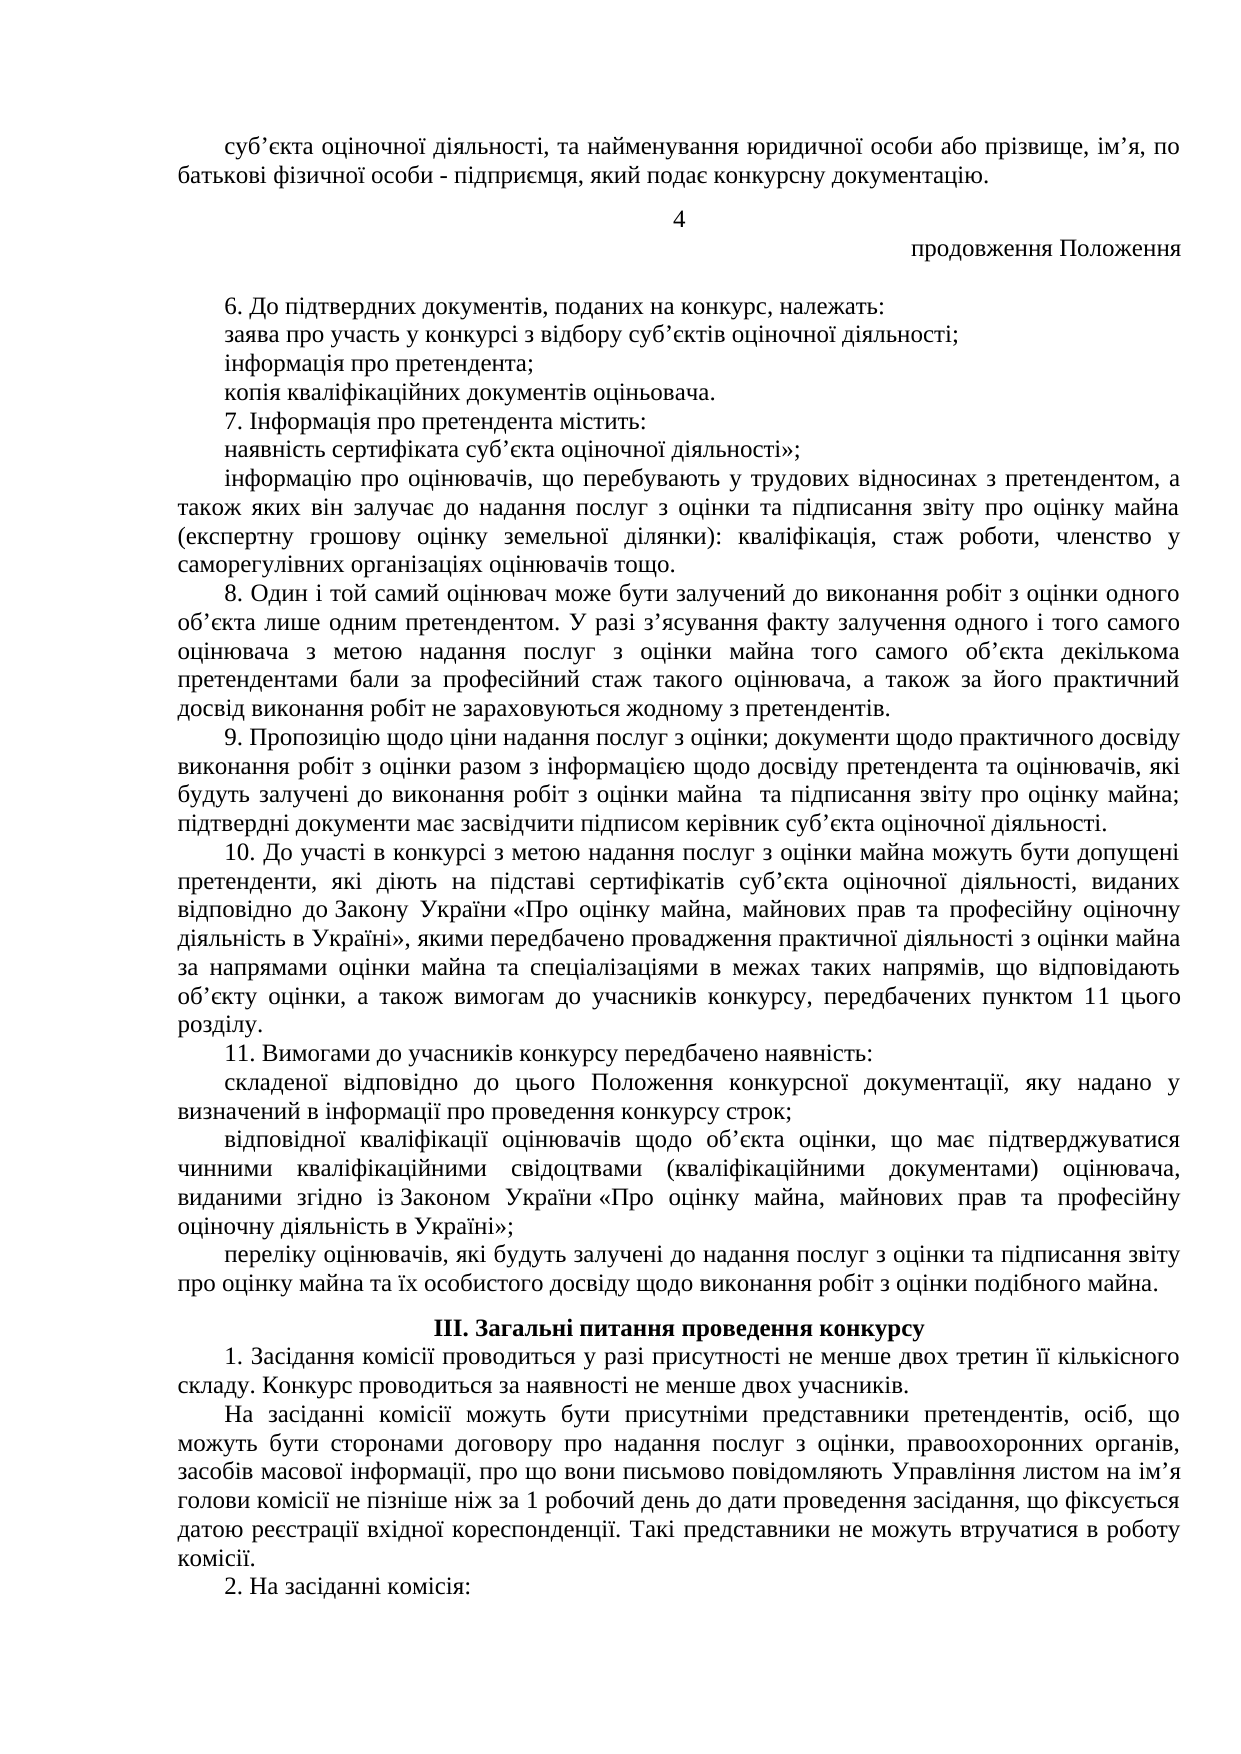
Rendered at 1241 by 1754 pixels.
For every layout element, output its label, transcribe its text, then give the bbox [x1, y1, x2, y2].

text 7. Інформація про претендента містить: [177, 406, 1181, 434]
text інформація про претендента; [177, 348, 1181, 377]
text переліку оцінювачів, які будуть залучені до надання послуг з оцінки та підписання звіту про оцінку майна та їх особистого досвіду щодо виконання робіт з оцінки подібного майна. [177, 1239, 1181, 1297]
text копія кваліфікаційних документів оціньовача. [177, 377, 1181, 406]
text заява про участь у конкурсі з відбору суб’єктів оціночної діяльності; [177, 319, 1181, 348]
text 9. Пропозицію щодо ціни надання послуг з оцінки; документи щодо практичного досвіду виконання робіт з оцінки разом з інформацією щодо досвіду претендента та оцінювачів, які будуть залучені до виконання робіт з оцінки майна та підписання звіту про оцінку майна; підтвердні документи має засвідчити підписом керівник суб’єкта оціночної діяльності. [177, 722, 1181, 837]
text наявність сертифіката суб’єкта оціночної діяльності»; [177, 434, 1181, 463]
text 1. Засідання комісії проводиться у разі присутності не менше двох третин її кількісного складу. Конкурс проводиться за наявності не менше двох учасників. [177, 1341, 1181, 1399]
text ІІІ. Загальні питання проведення конкурсу [224, 1313, 1134, 1341]
text відповідної кваліфікації оцінювачів щодо об’єкта оцінки, що має підтверджуватися чинними кваліфікаційними свідоцтвами (кваліфікаційними документами) оцінювача, виданими згідно із Законом України «Про оцінку майна, майнових прав та професійну оціночну діяльність в Україні»; [177, 1124, 1181, 1239]
text 8. Один і той самий оцінювач може бути залучений до виконання робіт з оцінки одного об’єкта лише одним претендентом. У разі з’ясування факту залучення одного і того самого оцінювача з метою надання послуг з оцінки майна того самого об’єкта декількома претендентами бали за професійний стаж такого оцінювача, а також за його практичний досвід виконання робіт не зараховуються жодному з претендентів. [177, 578, 1181, 722]
text На засіданні комісії можуть бути присутніми представники претендентів, осіб, що можуть бути сторонами договору про надання послуг з оцінки, правоохоронних органів, засобів масової інформації, про що вони письмово повідомляють Управління листом на ім’я голови комісії не пізніше ніж за 1 робочий день до дати проведення засідання, що фіксується датою реєстрації вхідної кореспонденції. Такі представники не можуть втручатися в роботу комісії. [177, 1399, 1181, 1571]
text 10. До участі в конкурсі з метою надання послуг з оцінки майна можуть бути допущені претенденти, які діють на підставі сертифікатів суб’єкта оціночної діяльності, виданих відповідно до Закону України «Про оцінку майна, майнових прав та професійну оціночну діяльність в Україні», якими передбачено провадження практичної діяльності з оцінки майна за напрямами оцінки майна та спеціалізаціями в межах таких напрямів, що відповідають об’єкту оцінки, а також вимогам до учасників конкурсу, передбачених пунктом 11 цього розділу. [177, 837, 1181, 1038]
text інформацію про оцінювачів, що перебувають у трудових відносинах з претендентом, а також яких він залучає до надання послуг з оцінки та підписання звіту про оцінку майна (експертну грошову оцінку земельної ділянки): кваліфікація, стаж роботи, членство у саморегулівних організаціях оцінювачів тощо. [177, 463, 1181, 578]
text складеної відповідно до цього Положення конкурсної документації, яку надано у визначений в інформації про проведення конкурсу строк; [177, 1067, 1181, 1124]
text 6. До підтвердних документів, поданих на конкурс, належать: [177, 291, 1181, 319]
text продовження Положення [177, 233, 1181, 262]
text 4 [224, 204, 1134, 233]
text 2. На засіданні комісія: [177, 1571, 1181, 1600]
text 11. Вимогами до учасників конкурсу передбачено наявність: [177, 1038, 1181, 1067]
text суб’єкта оціночної діяльності, та найменування юридичної особи або прізвище, ім’я, по батькові фізичної особи - підприємця, який подає конкурсну документацію. [177, 131, 1181, 189]
